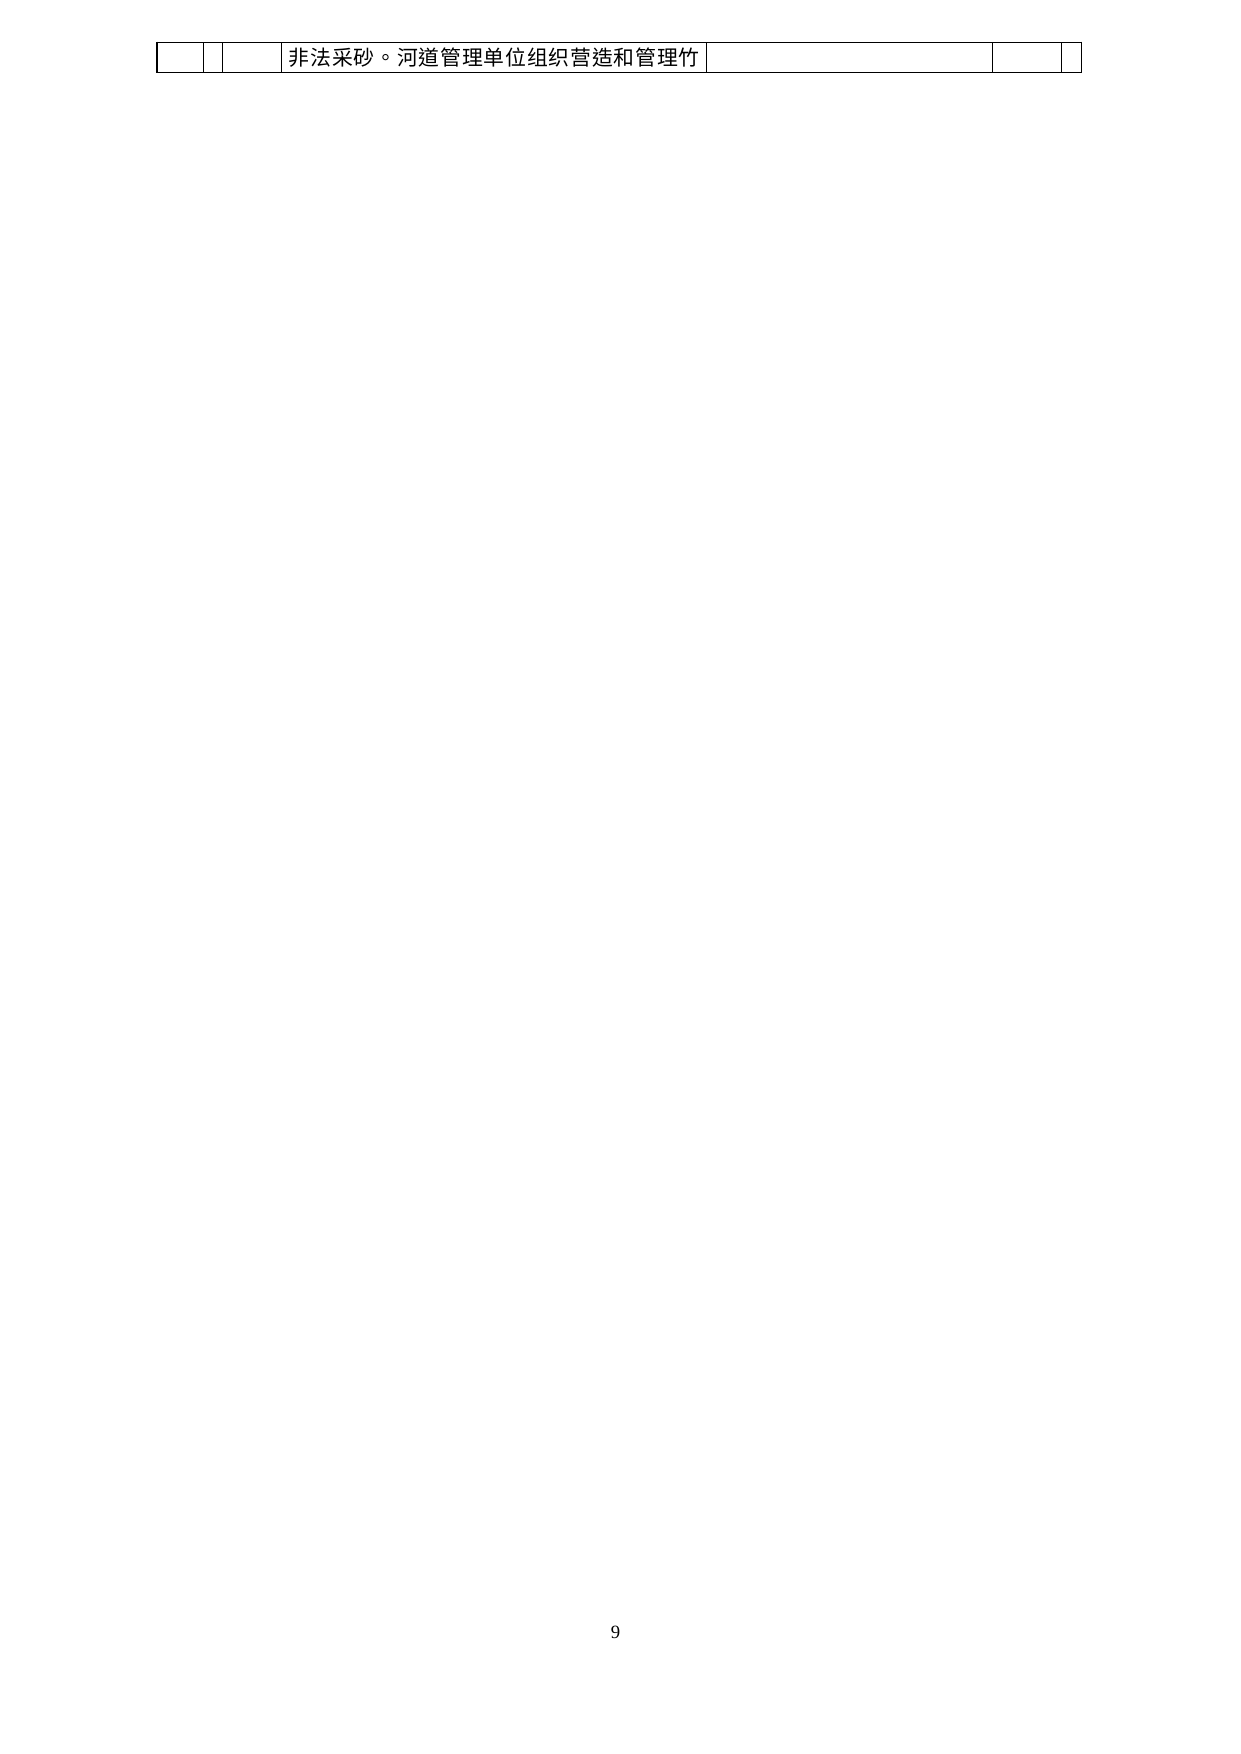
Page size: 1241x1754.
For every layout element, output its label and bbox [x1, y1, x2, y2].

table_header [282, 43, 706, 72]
table_header [1062, 43, 1081, 72]
table_header [158, 43, 203, 72]
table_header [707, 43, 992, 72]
table_header [204, 43, 222, 72]
table_header [993, 43, 1061, 72]
table_header [223, 43, 281, 72]
